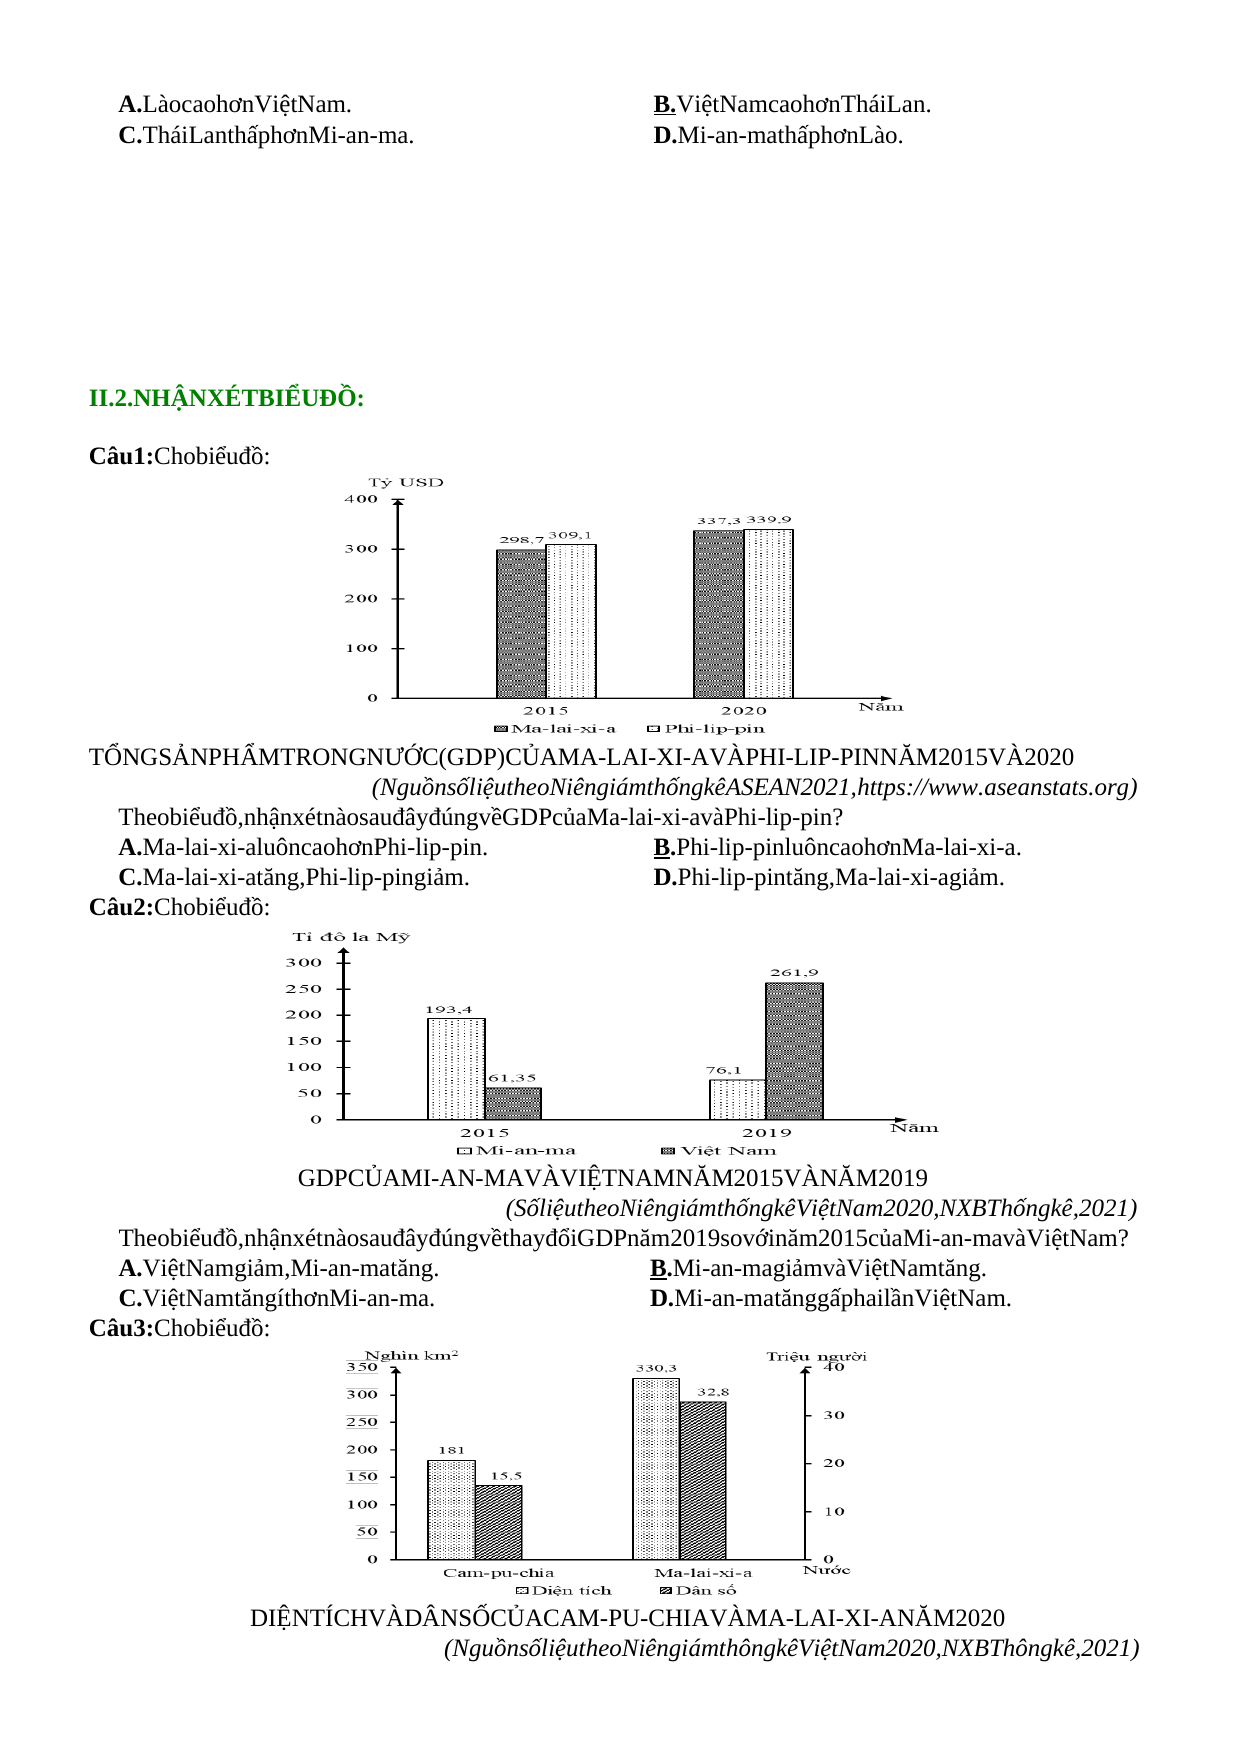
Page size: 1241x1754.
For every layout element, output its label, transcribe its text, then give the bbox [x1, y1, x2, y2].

text Theobiểuđồ,nhậnxétnàosauđâyđúngvềthayđổiGDPnăm2019sovớinăm2015củaMi-an-mavàViệtNam? [89, 1223, 1137, 1252]
text C.Ma-lai-xi-atăng,Phi-lip-pingiảm. D.Phi-lip-pintăng,Ma-lai-xi-agiảm. [89, 862, 1137, 891]
text Câu1:Chobiểuđồ: [89, 441, 1137, 470]
picture [281, 922, 945, 1162]
text (NguồnsốliệutheoNiêngiámthốngkêASEAN2021,https://www.aseanstats.org) [89, 772, 1137, 801]
picture [340, 471, 916, 741]
text DIỆNTÍCHVÀDÂNSỐCỦACAM-PU-CHIAVÀMA-LAI-XI-ANĂM2020 [89, 1603, 1137, 1631]
text GDPCỦAMI-AN-MAVÀVIỆTNAMNĂM2015VÀNĂM2019 [89, 1163, 1137, 1192]
picture [342, 1343, 913, 1601]
text A.ViệtNamgiảm,Mi-an-matăng. B.Mi-an-magiảmvàViệtNamtăng. [89, 1253, 1137, 1282]
text Theobiểuđồ,nhậnxétnàosauđâyđúngvềGDPcủaMa-lai-xi-avàPhi-lip-pin? [89, 802, 1137, 831]
text C.TháiLanthấphơnMi-an-ma. D.Mi-an-mathấphơnLào. [89, 120, 1137, 149]
text A.LàocaohơnViệtNam. B.ViệtNamcaohơnTháiLan. [89, 89, 1137, 117]
text Câu2:Chobiểuđồ: [89, 892, 1137, 921]
subtitle II.2.NHẬNXÉTBIỂUĐỒ: [89, 383, 1137, 412]
text A.Ma-lai-xi-aluôncaohơnPhi-lip-pin. B.Phi-lip-pinluôncaohơnMa-lai-xi-a. [89, 832, 1137, 861]
text Câu3:Chobiểuđồ: [89, 1313, 1137, 1342]
text C.ViệtNamtăngíthơnMi-an-ma. D.Mi-an-matănggấphailầnViệtNam. [89, 1283, 1137, 1312]
text (SốliệutheoNiêngiámthốngkêViệtNam2020,NXBThốngkê,2021) [89, 1193, 1137, 1222]
text TỔNGSẢNPHẨMTRONGNƯỚC(GDP)CỦAMA-LAI-XI-AVÀPHI-LIP-PINNĂM2015VÀ2020 [89, 742, 1137, 771]
text (NguồnsốliệutheoNiêngiámthôngkêViệtNam2020,NXBThôngkê,2021) [89, 1633, 1139, 1662]
